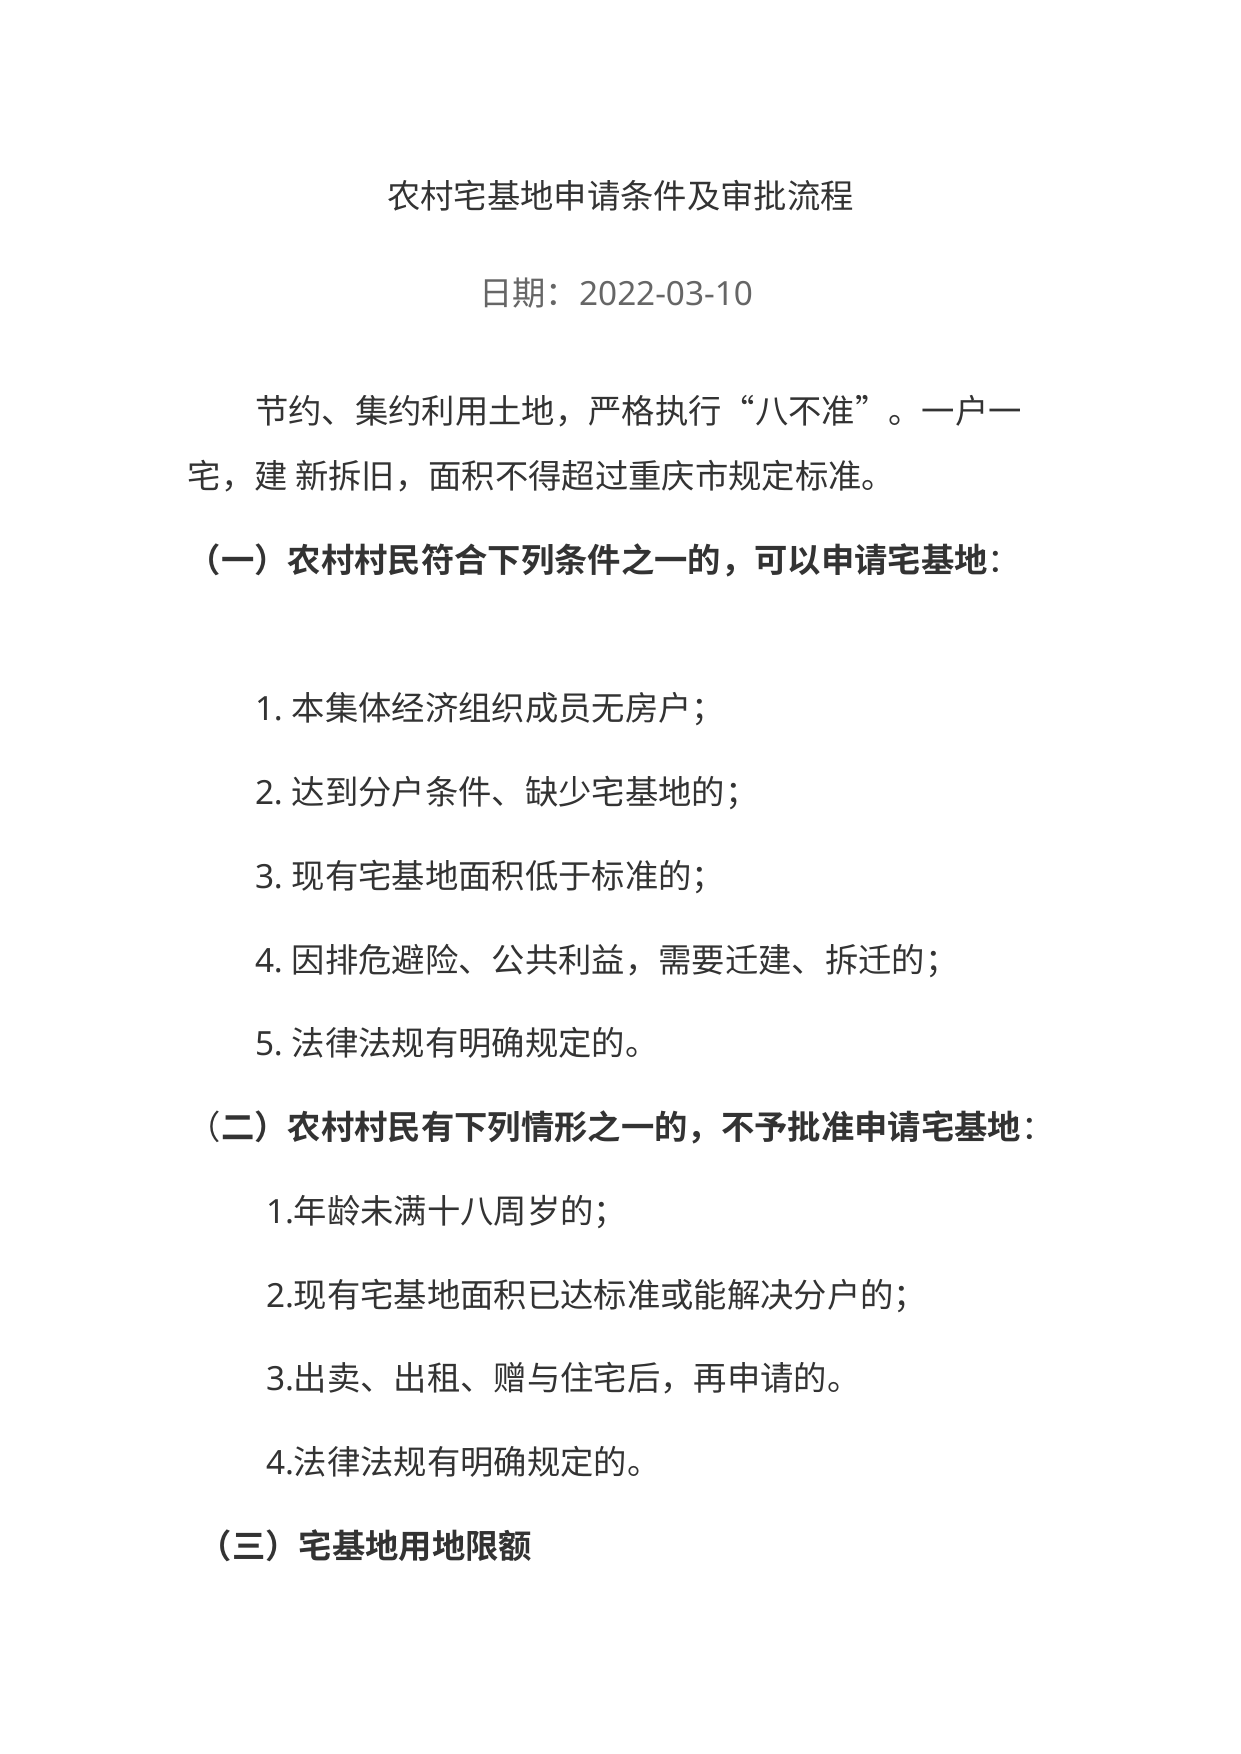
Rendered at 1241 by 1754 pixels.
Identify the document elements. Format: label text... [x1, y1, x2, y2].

text 3. 现有宅基地面积低于标准的； [187, 841, 1053, 906]
text 3.出卖、出租、赠与住宅后，再申请的。 [198, 1344, 1053, 1409]
text （一）农村村民符合下列条件之一的，可以申请宅基地： [187, 525, 1053, 655]
text 4.法律法规有明确规定的。 [198, 1428, 1053, 1493]
text 2. 达到分户条件、缺少宅基地的； [187, 758, 1053, 823]
text 5. 法律法规有明确规定的。 [187, 1009, 1053, 1074]
text 2.现有宅基地面积已达标准或能解决分户的； [198, 1260, 1053, 1325]
text 农村宅基地申请条件及审批流程 [187, 162, 1053, 227]
text 节约、集约利用土地，严格执行“八不准”。一户一宅，建 新拆旧，面积不得超过重庆市规定标准。 [187, 376, 1053, 506]
text 1. 本集体经济组织成员无房户； [187, 674, 1053, 739]
text 日期：2022-03-10 [187, 258, 1053, 323]
text （二）农村村民有下列情形之一的，不予批准申请宅基地： [187, 1093, 1053, 1158]
text 4. 因排危避险、公共利益，需要迁建、拆迁的； [187, 925, 1053, 990]
text （三）宅基地用地限额 [198, 1511, 1053, 1576]
text 1.年龄未满十八周岁的； [198, 1176, 1053, 1241]
